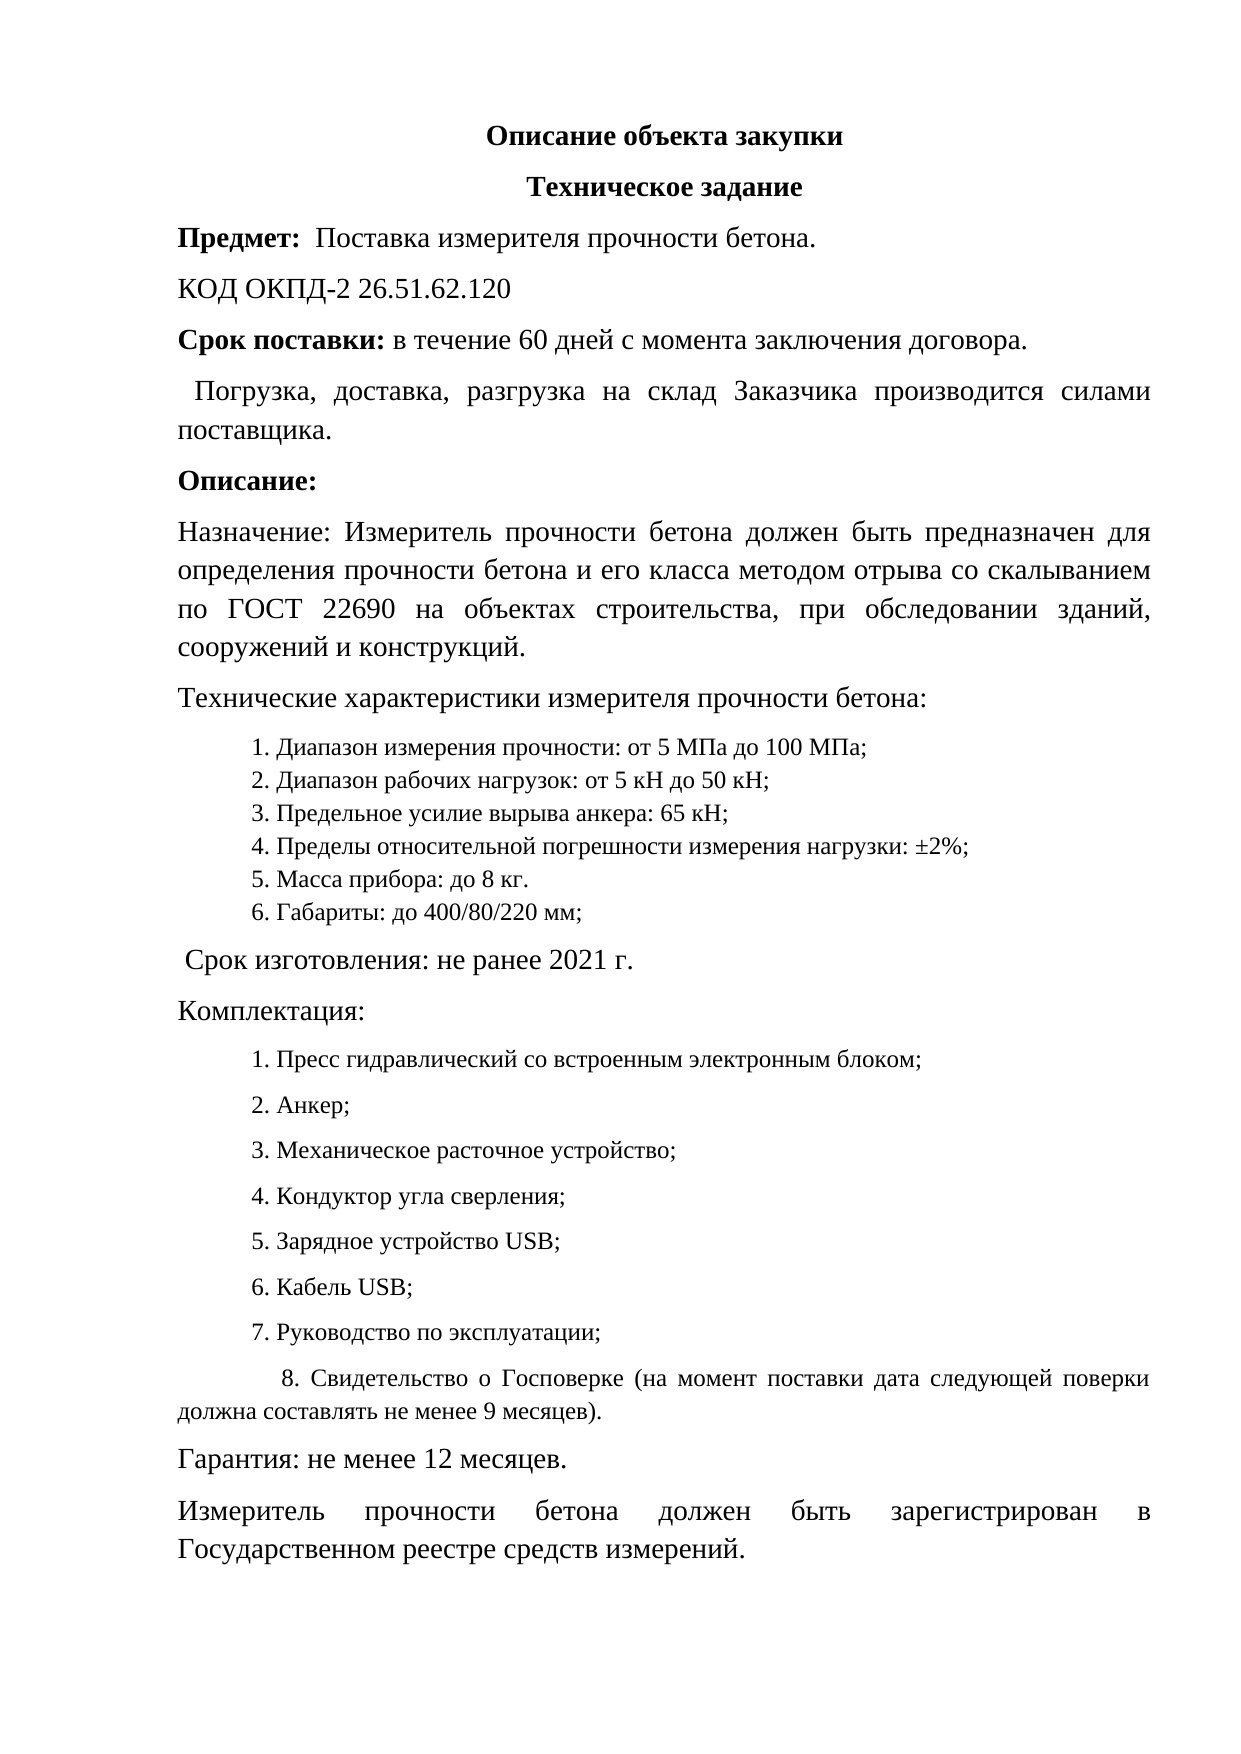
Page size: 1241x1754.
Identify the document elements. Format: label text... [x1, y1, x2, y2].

text 4. Пределы относительной погрешности измерения нагрузки: ±2%; [177, 831, 1152, 859]
text 2. Диапазон рабочих нагрузок: от 5 кН до 50 кН; [177, 765, 1152, 793]
text Гарантия: не менее 12 месяцев. [177, 1442, 1152, 1475]
text Описание объекта закупки [177, 118, 1152, 152]
text Комплектация: [177, 993, 1152, 1027]
text 3. Предельное усилие вырыва анкера: 65 кН; [177, 798, 1152, 826]
text 6. Кабель USB; [177, 1272, 1152, 1301]
text 3. Механическое расточное устройство; [177, 1135, 1152, 1164]
text 1. Пресс гидравлический со встроенным электронным блоком; [177, 1044, 1152, 1073]
text Технические характеристики измерителя прочности бетона: [177, 681, 1152, 714]
text Назначение: Измеритель прочности бетона должен быть предназначен для определения прочности бетона и его класса методом отрыва со скалыванием по ГОСТ 22690 на объектах строительства, при обследовании зданий, сооружений и конструкций. [177, 514, 1152, 663]
text Предмет: Поставка измерителя прочности бетона. [177, 220, 1152, 254]
text 5. Зарядное устройство USB; [177, 1226, 1152, 1255]
text Погрузка, доставка, разгрузка на склад Заказчика производится силами поставщика. [177, 373, 1152, 445]
text 1. Диапазон измерения прочности: от 5 МПа до 100 МПа; [177, 732, 1152, 760]
text 8. Свидетельство о Госповерке (на момент поставки дата следующей поверки должна составлять не менее 9 месяцев). [177, 1363, 1152, 1425]
text Срок изготовления: не ранее 2021 г. [177, 942, 1152, 976]
text 2. Анкер; [177, 1090, 1152, 1119]
text Срок поставки: в течение 60 дней с момента заключения договора. [177, 322, 1152, 356]
text Измеритель прочности бетона должен быть зарегистрирован в Государственном реестре средств измерений. [177, 1493, 1152, 1565]
text КОД ОКПД-2 26.51.62.120 [177, 271, 1152, 305]
text Техническое задание [177, 169, 1152, 203]
text 4. Кондуктор угла сверления; [177, 1181, 1152, 1210]
text 5. Масса прибора: до 8 кг. [177, 864, 1152, 892]
text 7. Руководство по эксплуатации; [177, 1317, 1152, 1346]
text Описание: [177, 463, 1152, 496]
text 6. Габариты: до 400/80/220 мм; [177, 897, 1152, 926]
